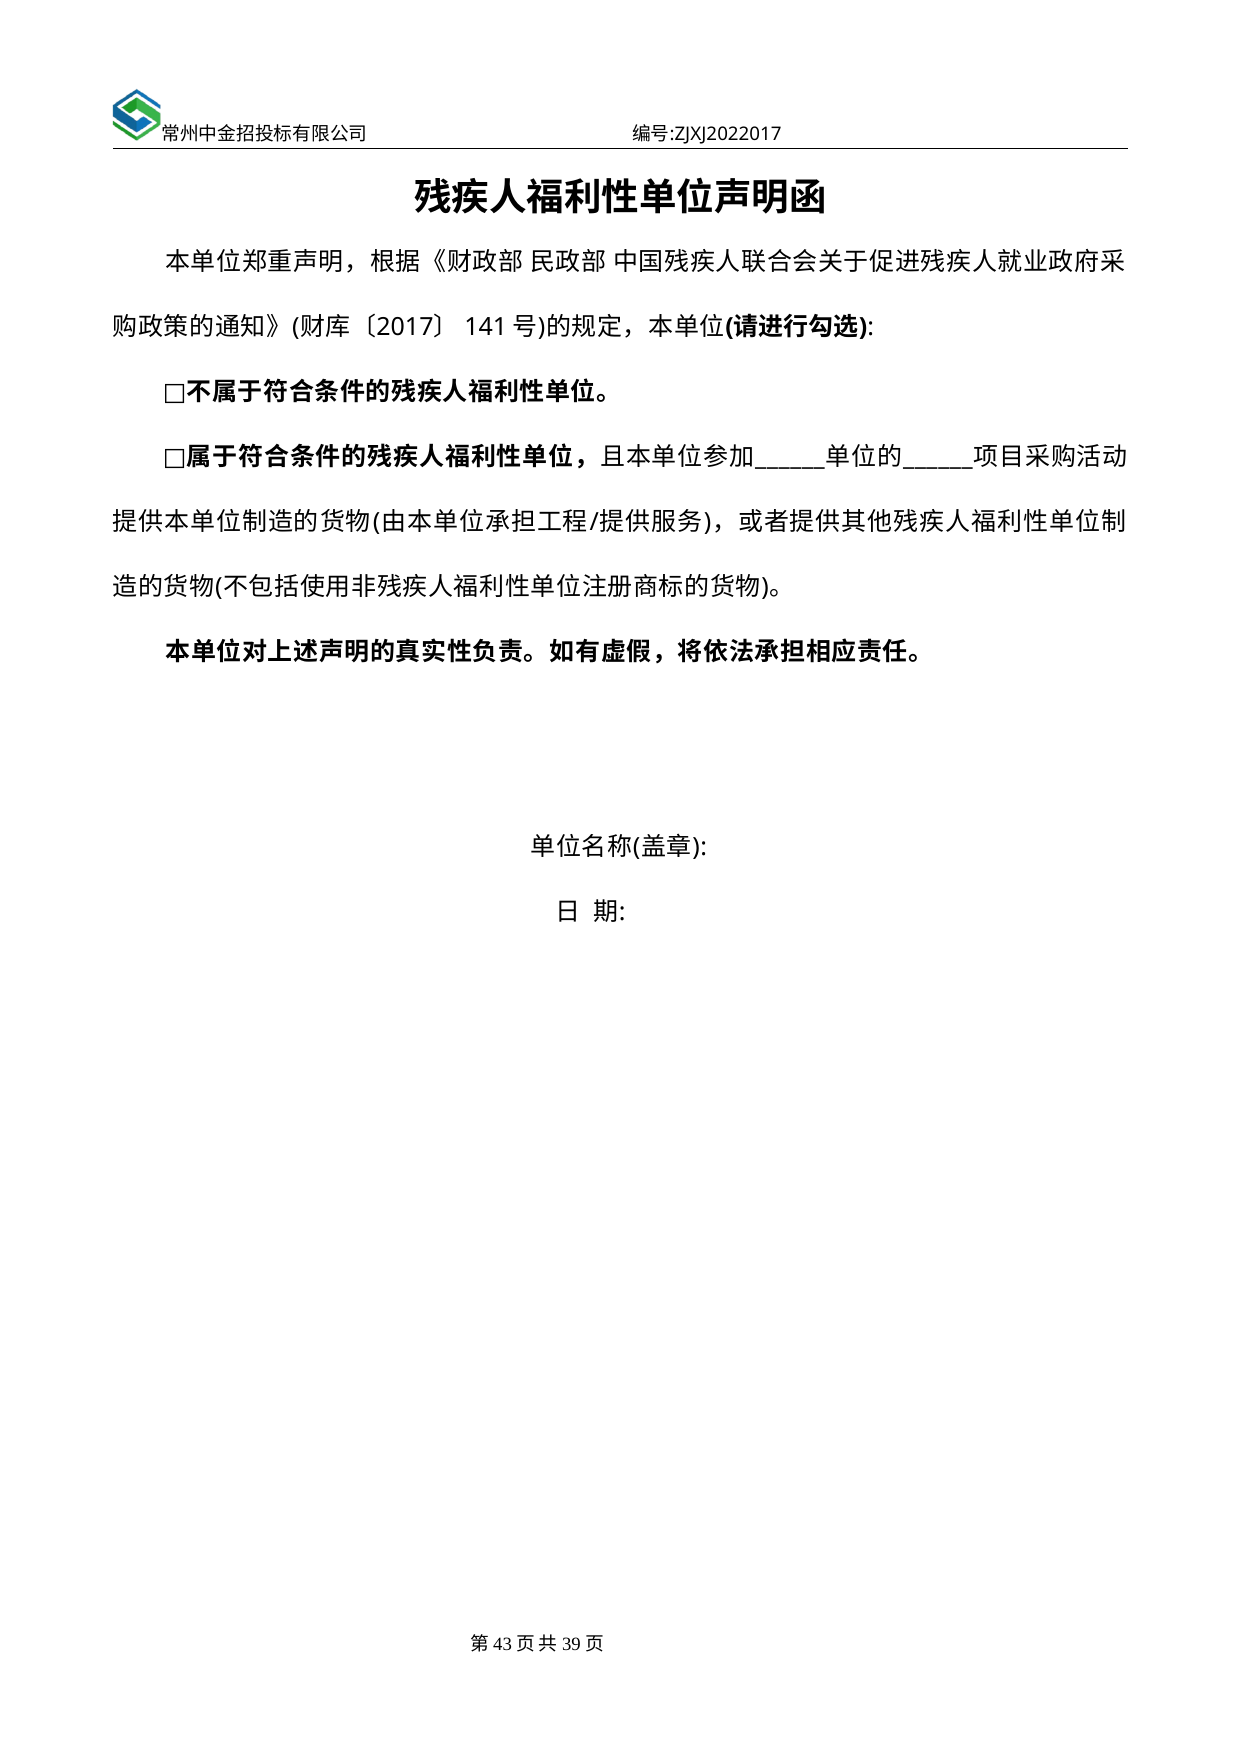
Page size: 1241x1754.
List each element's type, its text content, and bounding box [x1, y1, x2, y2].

text 残疾人福利性单位声明函 [112, 162, 1128, 227]
text □不属于符合条件的残疾人福利性单位。 [112, 357, 1128, 422]
text 日 期: [112, 877, 965, 942]
text 单位名称(盖章): [112, 812, 965, 877]
text □属于符合条件的残疾人福利性单位，且本单位参加______单位的______项目采购活动提供本单位制造的货物(由本单位承担工程/提供服务)，或者提供其他残疾人福利性单位制造的货物(不包括使用非残疾人福利性单位注册商标的货物)。 [112, 422, 1128, 617]
text 本单位对上述声明的真实性负责。如有虚假，将依法承担相应责任。 [112, 617, 1128, 682]
text 本单位郑重声明，根据《财政部 民政部 中国残疾人联合会关于促进残疾人就业政府采购政策的通知》(财库〔2017〕 141号)的规定，本单位(请进行勾选): [112, 227, 1128, 357]
picture [112, 88, 161, 141]
